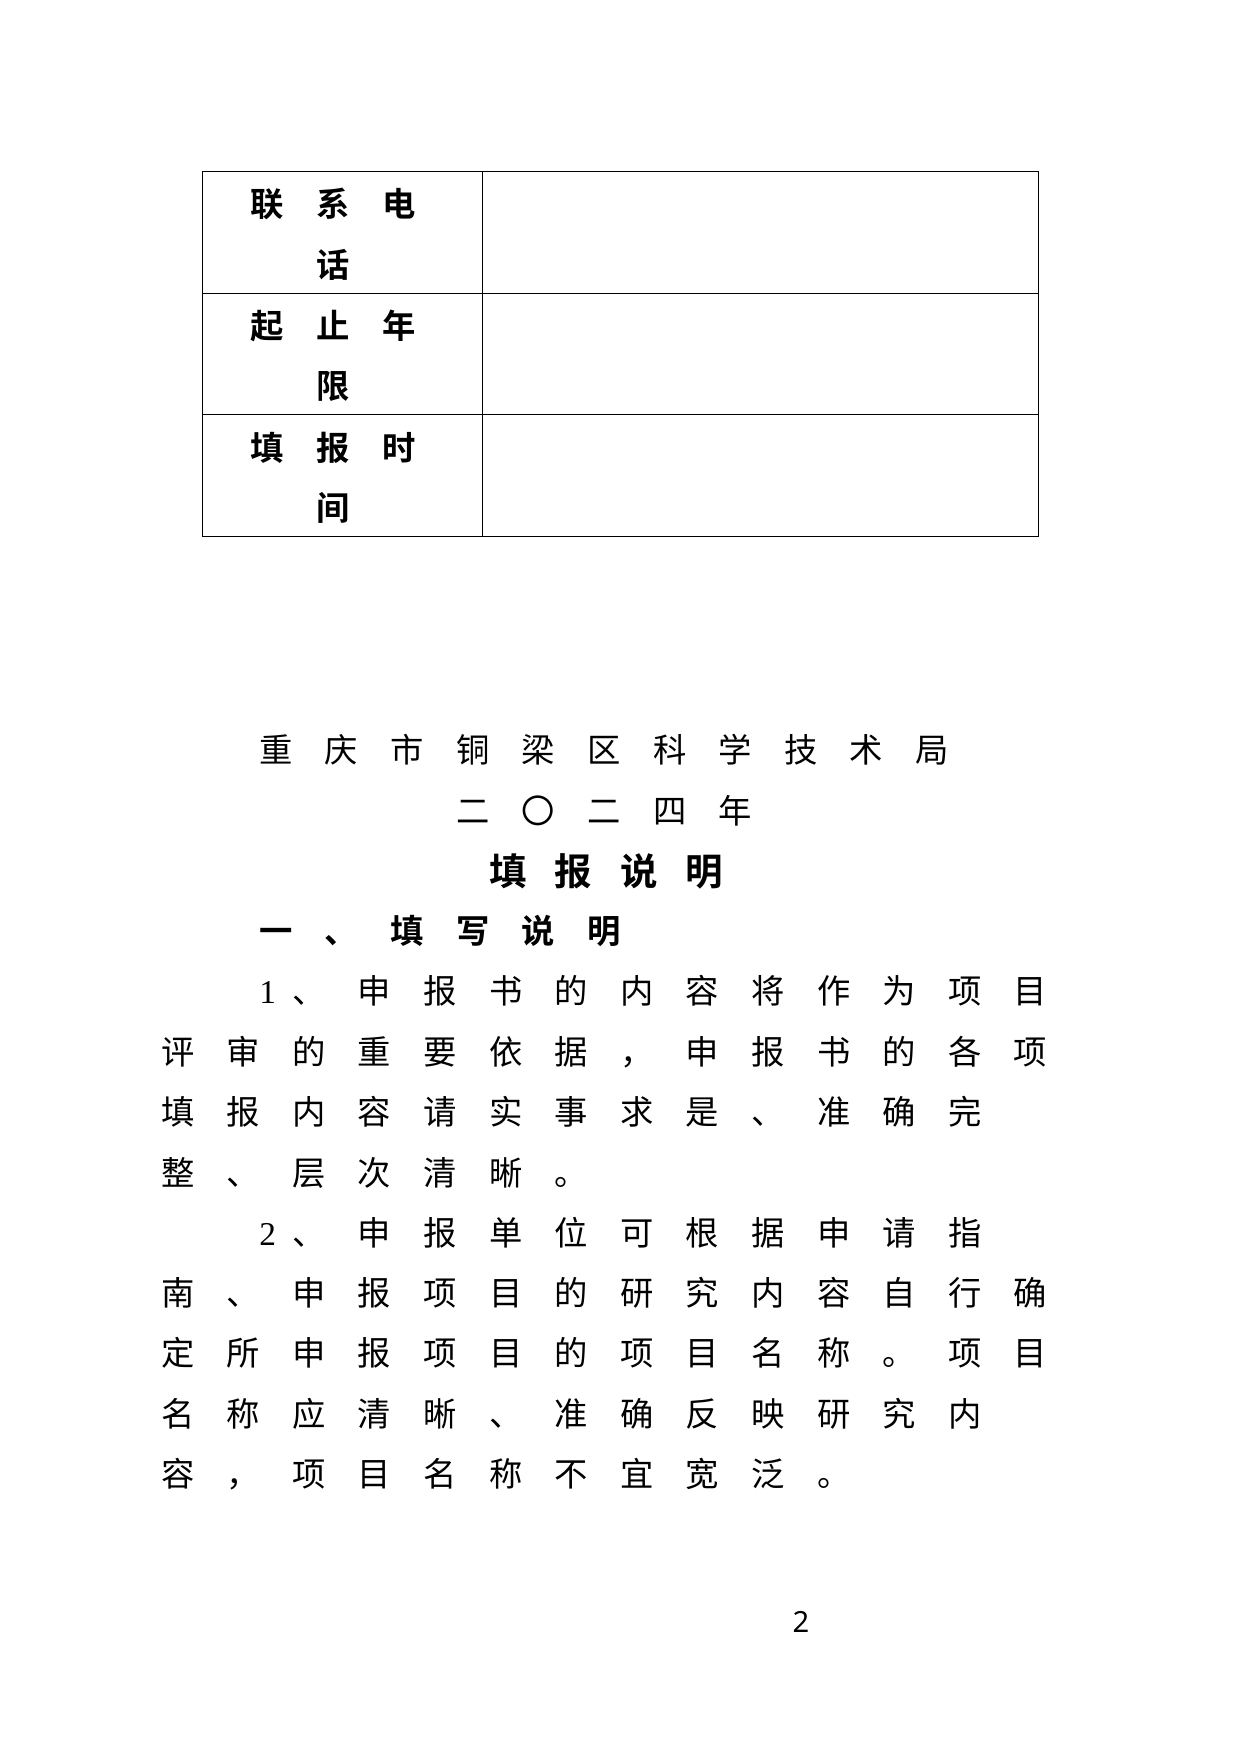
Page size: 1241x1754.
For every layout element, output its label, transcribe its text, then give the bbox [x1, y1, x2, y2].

text 二〇二四年 [161, 778, 1079, 839]
text 1、申报书的内容将作为项目评审的重要依据，申报书的各项填报内容请实事求是、准确完整、层次清晰。 [161, 959, 1079, 1201]
text 2、申报单位可根据申请指南、申报项目的研究内容自行确定所申报项目的项目名称。项目名称应清晰、准确反映研究内容，项目名称不宜宽泛。 [161, 1201, 1079, 1502]
table_cell [483, 172, 1038, 293]
table_cell 联系电话 [203, 172, 482, 293]
text 重庆市铜梁区科学技术局 [161, 718, 1079, 778]
table_cell [483, 294, 1038, 414]
table_cell [483, 415, 1038, 536]
table_cell 起止年限 [203, 294, 482, 414]
table_cell 填报时间 [203, 415, 482, 536]
text 一、填写说明 [161, 899, 1079, 959]
text 填报说明 [161, 839, 1079, 899]
